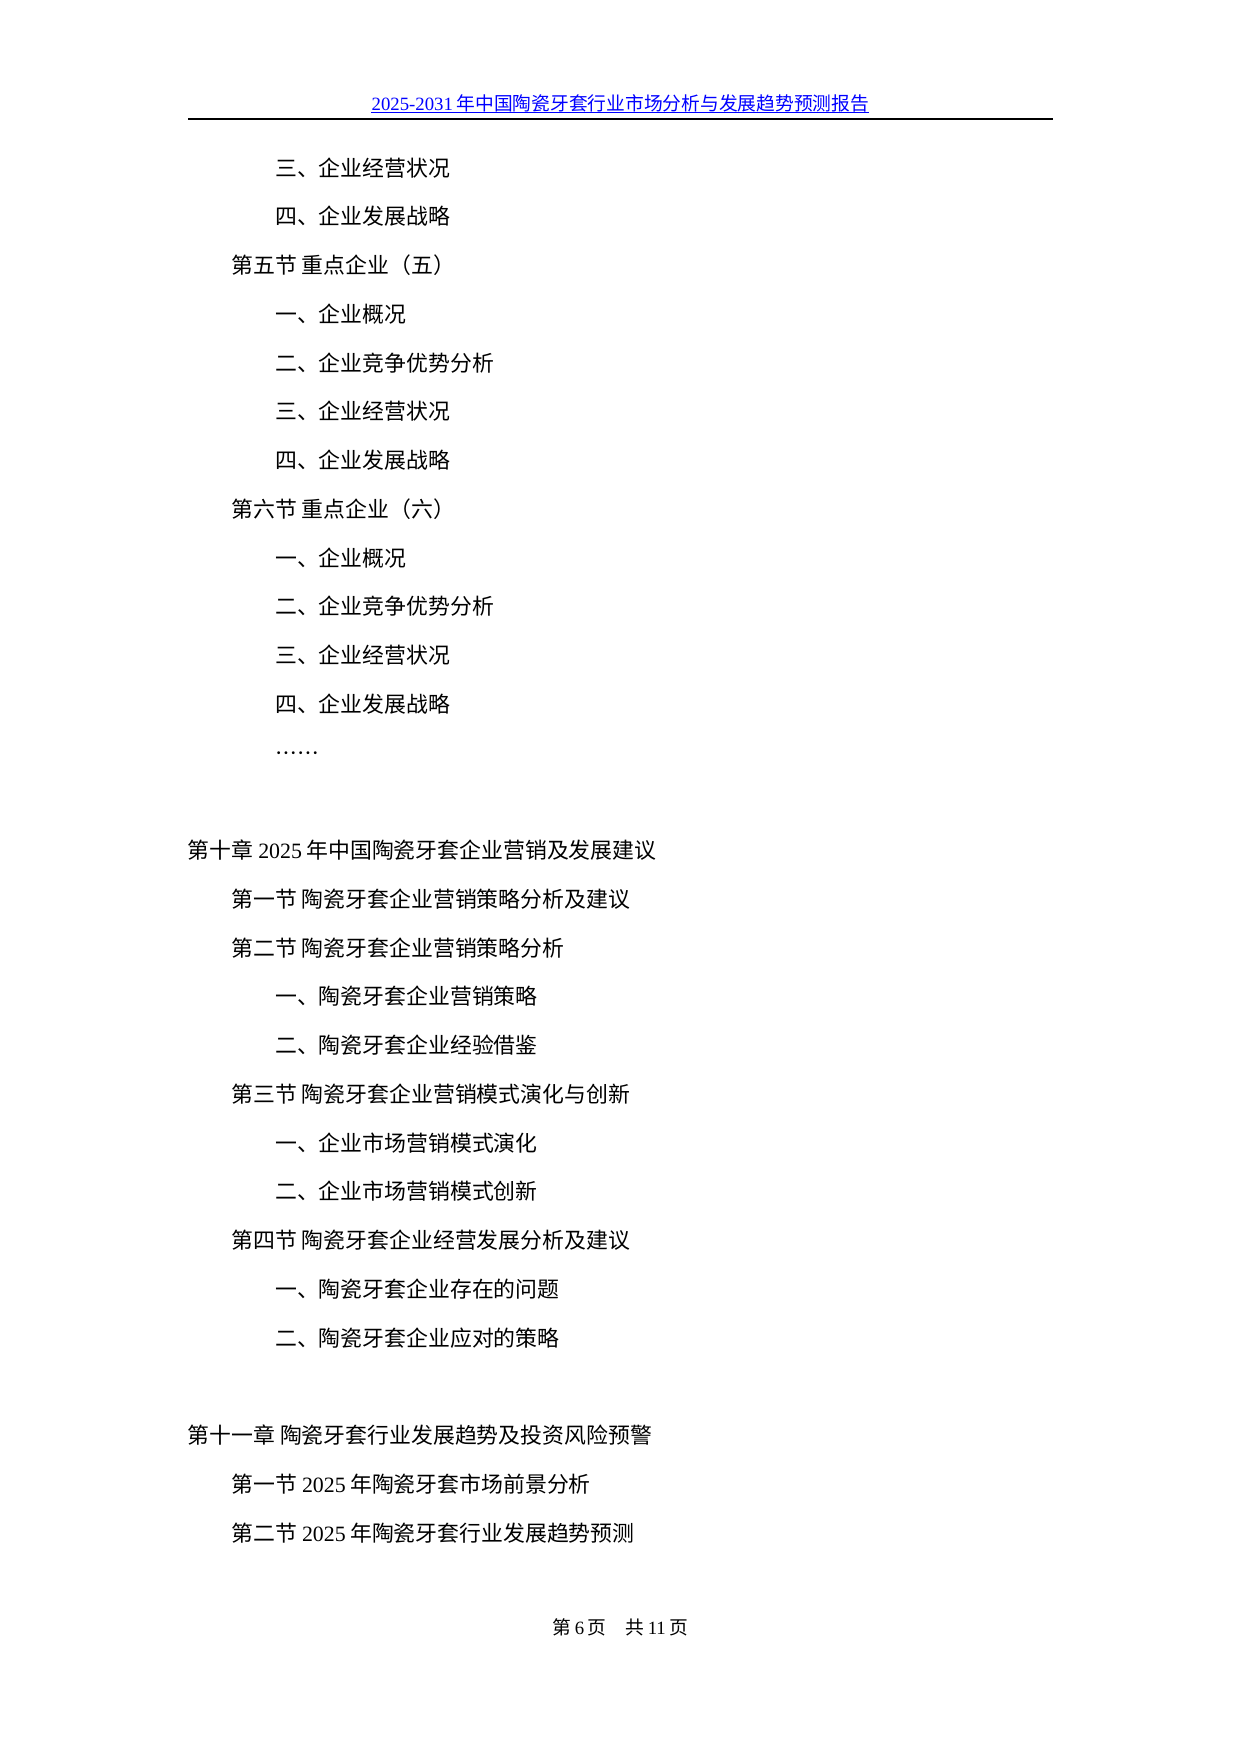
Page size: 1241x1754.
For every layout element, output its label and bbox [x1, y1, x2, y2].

text [187, 150, 1053, 1548]
